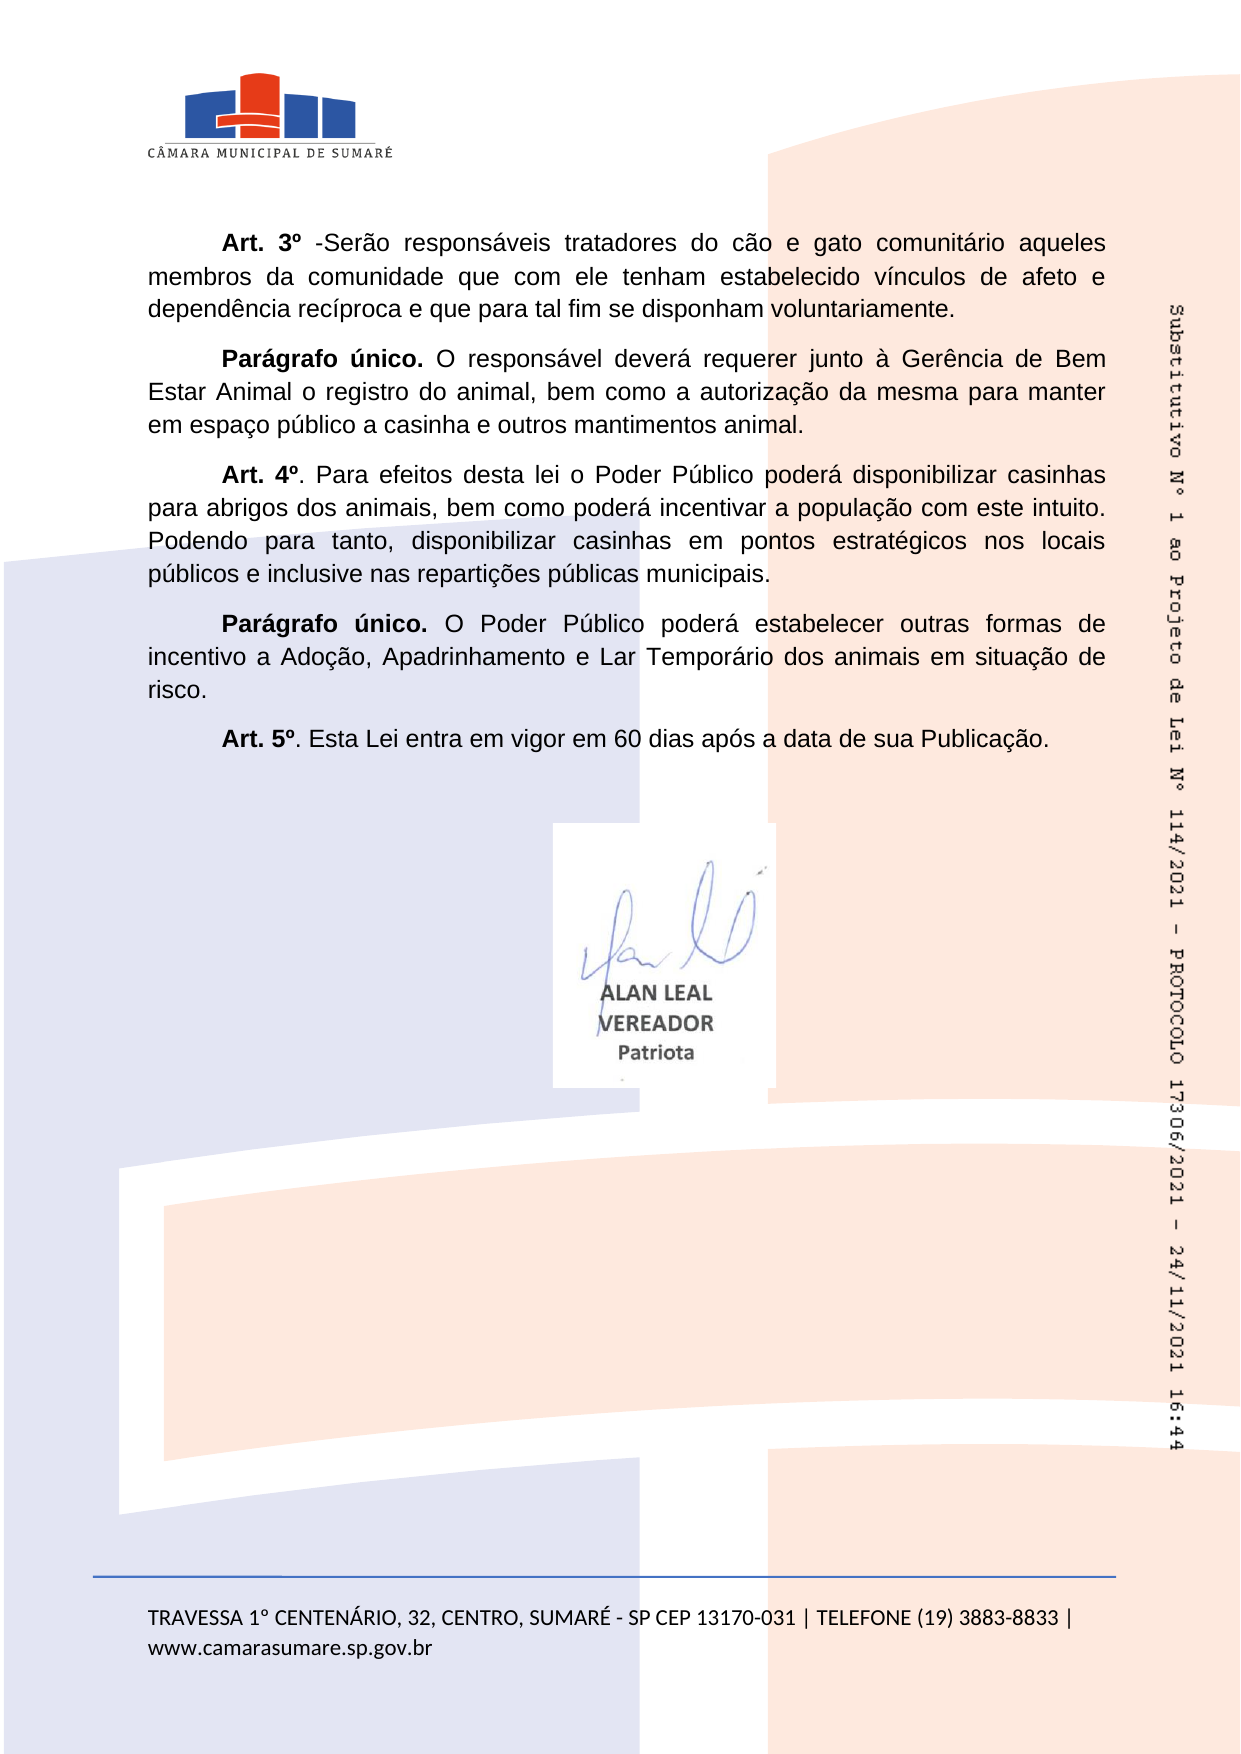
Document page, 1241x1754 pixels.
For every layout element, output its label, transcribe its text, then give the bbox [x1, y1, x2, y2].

picture [1142, 301, 1205, 1453]
text Parágrafo único. O responsável deverá requerer junto à Gerência de Bem Estar Animal o registro do animal, bem como a autorização da mesma para manter em espaço público a casinha e outros mantimentos animal. [148, 344, 1107, 439]
picture [147, 73, 394, 160]
text Parágrafo único. O Poder Público poderá estabelecer outras formas de incentivo a Adoção, Apadrinhamento e Lar Temporário dos animais em situação de risco. [148, 609, 1107, 703]
text Art. 5º. Esta Lei entra em vigor em 60 dias após a data de sua Publicação. [148, 724, 1107, 753]
text Art. 4º. Para efeitos desta lei o Poder Público poderá disponibilizar casinhas para abrigos dos animais, bem como poderá incentivar a população com este intuito. Podendo para tanto, disponibilizar casinhas em pontos estratégicos nos locais públicos e inclusive nas repartições públicas municipais. [148, 460, 1107, 588]
picture [552, 823, 777, 1088]
text Art. 3º -Serão responsáveis tratadores do cão e gato comunitário aqueles membros da comunidade que com ele tenham estabelecido vínculos de afeto e dependência recíproca e que para tal fim se disponham voluntariamente. [148, 228, 1107, 323]
